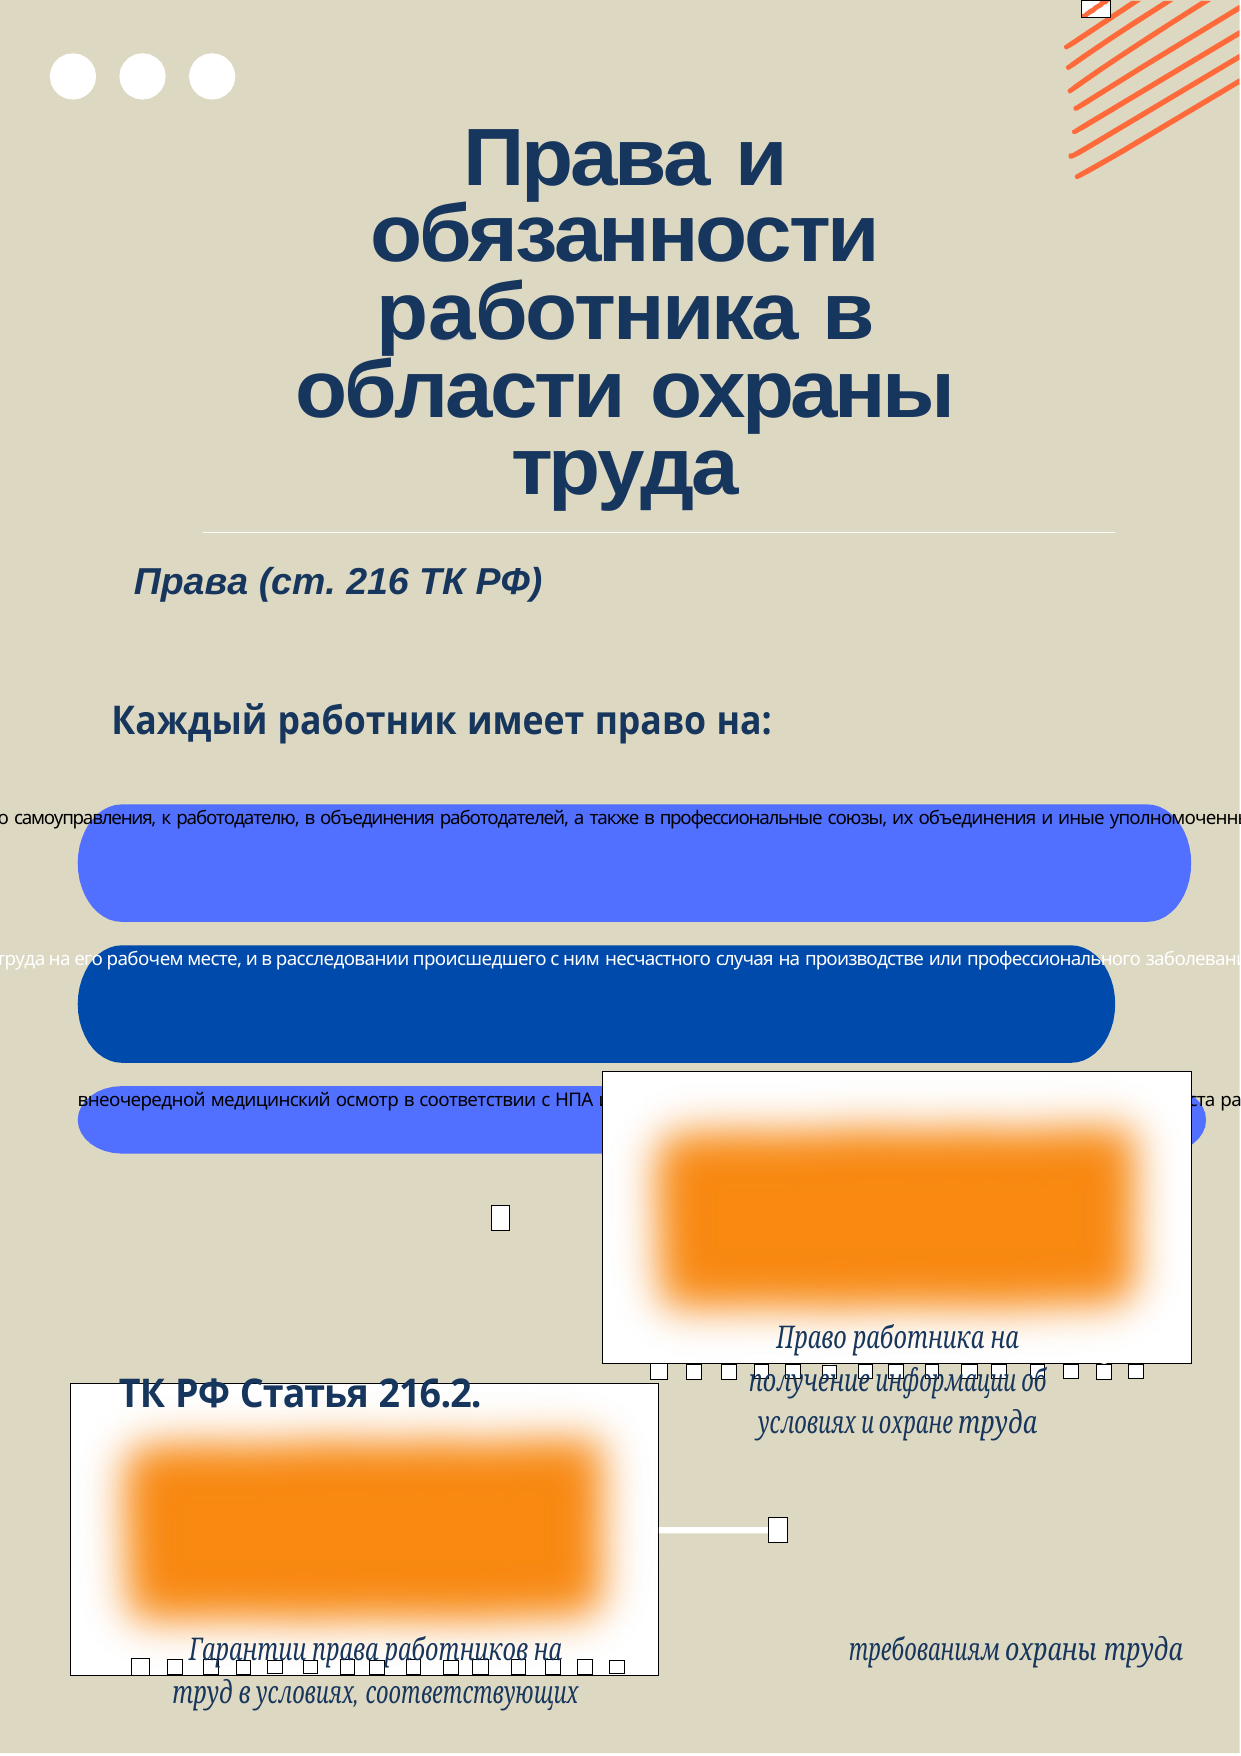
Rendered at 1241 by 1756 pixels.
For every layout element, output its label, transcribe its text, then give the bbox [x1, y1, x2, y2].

picture [1073, 1365, 1078, 1378]
text Каждый работник имеет право на: [111, 692, 1240, 746]
picture [492, 1206, 509, 1230]
picture [71, 1384, 658, 1675]
picture [132, 1659, 149, 1675]
picture [1097, 1365, 1111, 1379]
picture [1129, 1365, 1143, 1378]
text Гарантии права работников на труд в условиях, соответствующих требованиям охраны труда [160, 1632, 590, 1711]
picture [651, 1364, 667, 1379]
subtitle Права и обязанности работника в области охраны труда [217, 123, 1037, 512]
text Права (ст. 216 ТК РФ) [134, 559, 1240, 602]
picture [603, 1072, 1191, 1364]
text ТК РФ Статья 216.2. [119, 1366, 488, 1419]
text Право работника на получение информации об условиях и охране труда [722, 1320, 1073, 1441]
picture [769, 1518, 787, 1542]
text Гарантии права работников на труд в условиях, соответствующих требованиям охраны труда [795, 1632, 1236, 1668]
picture [1082, 1, 1110, 17]
picture [687, 1365, 701, 1379]
